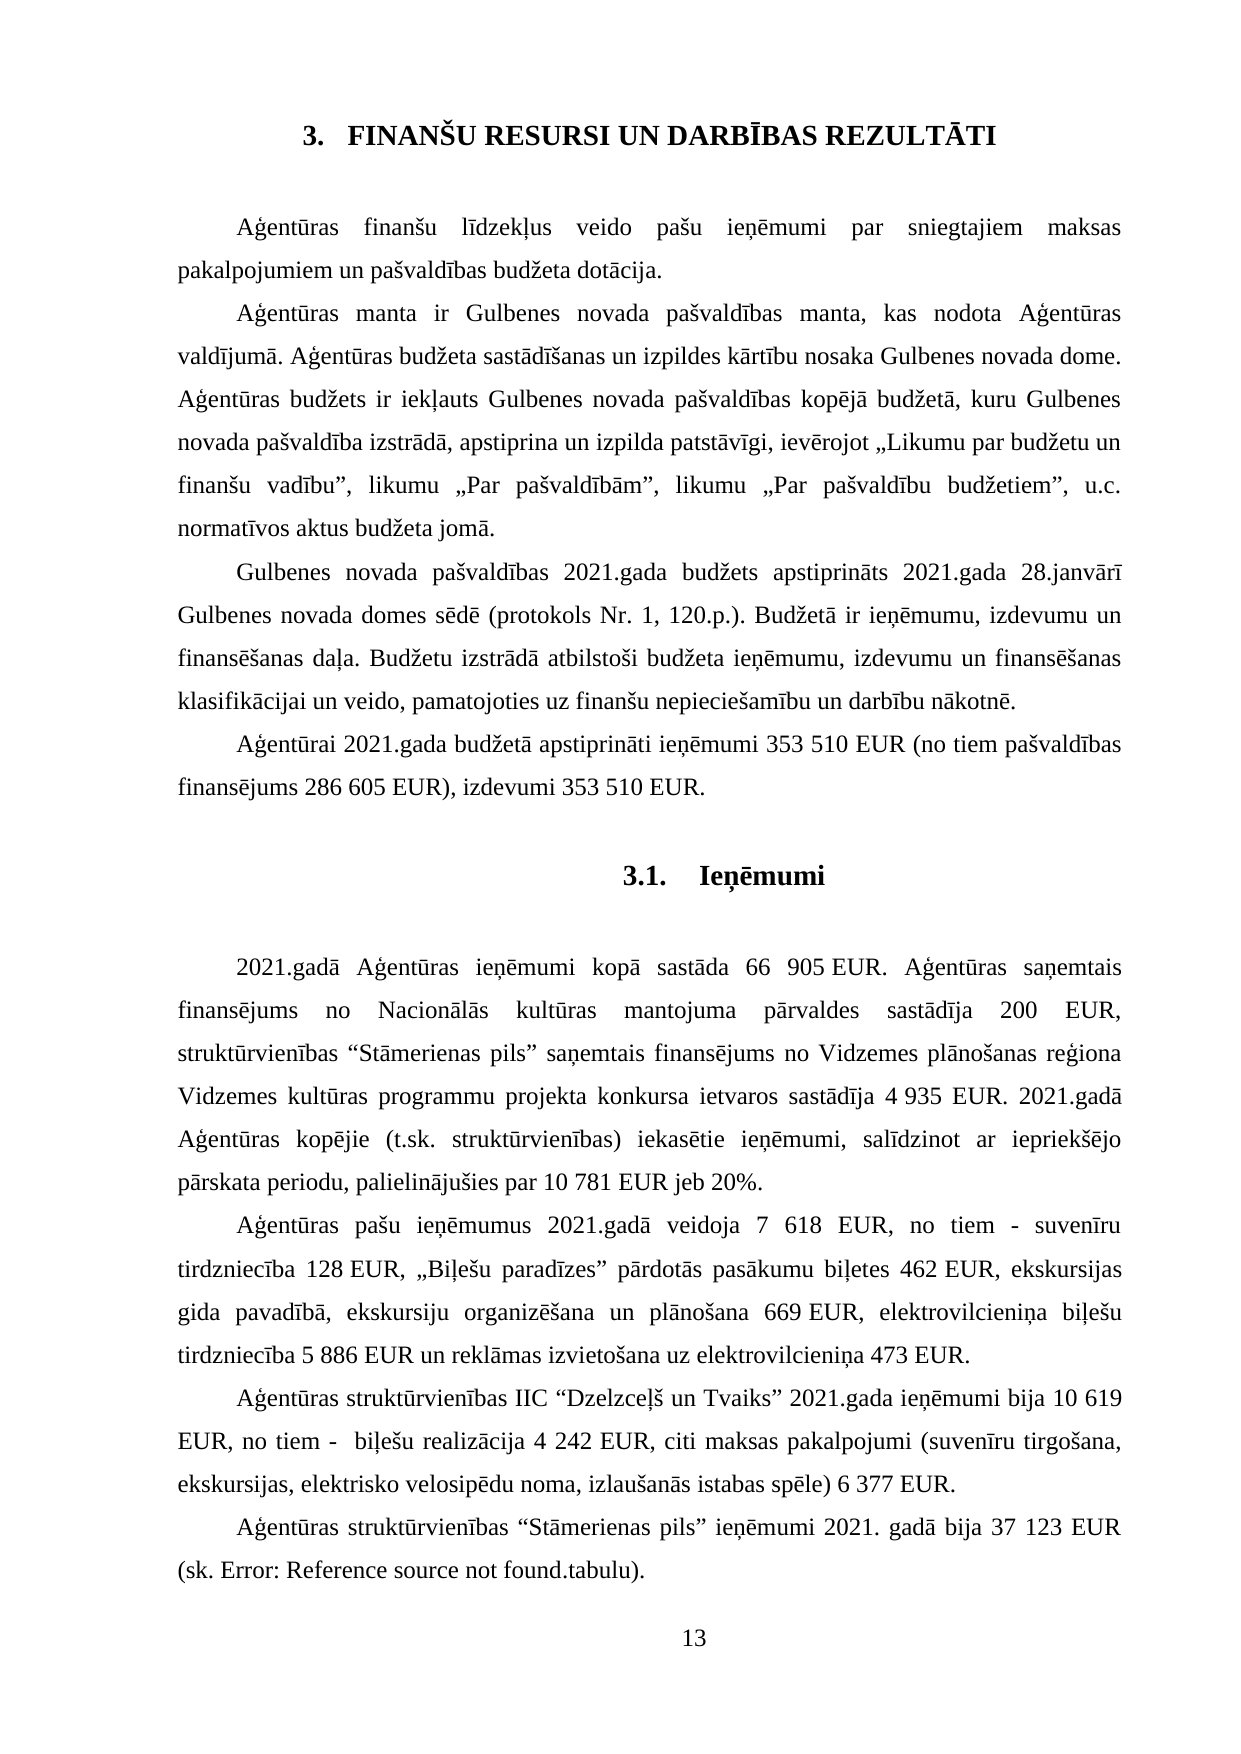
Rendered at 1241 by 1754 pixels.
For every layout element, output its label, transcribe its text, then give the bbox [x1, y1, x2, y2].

text Aģentūras struktūrvienības IIC “Dzelzceļš un Tvaiks” 2021.gada ieņēmumi bija 10 619 EUR, no tiem - biļešu realizācija 4 242 EUR, citi maksas pakalpojumi (suvenīru tirgošana, ekskursijas, elektrisko velosipēdu noma, izlaušanās istabas spēle) 6 377 EUR. [177, 1383, 1122, 1498]
subtitle Finanšu resursi un darbības rezultāti [177, 118, 1122, 152]
text 2021.gadā Aģentūras ieņēmumi kopā sastāda 66 905 EUR. Aģentūras saņemtais finansējums no Nacionālās kultūras mantojuma pārvaldes sastādīja 200 EUR, struktūrvienības “Stāmerienas pils” saņemtais finansējums no Vidzemes plānošanas reģiona Vidzemes kultūras programmu projekta konkursa ietvaros sastādīja 4 935 EUR. 2021.gadā Aģentūras kopējie (t.sk. struktūrvienības) iekasētie ieņēmumi, salīdzinot ar iepriekšējo pārskata periodu, palielinājušies par 10 781 EUR jeb 20%. [177, 952, 1122, 1196]
text Aģentūras finanšu līdzekļus veido pašu ieņēmumi par sniegtajiem maksas pakalpojumiem un pašvaldības budžeta dotācija. [177, 212, 1122, 283]
text Aģentūras pašu ieņēmumus 2021.gadā veidoja 7 618 EUR, no tiem - suvenīru tirdzniecība 128 EUR, „Biļešu paradīzes” pārdotās pasākumu biļetes 462 EUR, ekskursijas gida pavadībā, ekskursiju organizēšana un plānošana 669 EUR, elektrovilcieniņa biļešu tirdzniecība 5 886 EUR un reklāmas izvietošana uz elektrovilcieniņa 473 EUR. [177, 1211, 1122, 1369]
text Gulbenes novada pašvaldības 2021.gada budžets apstiprināts 2021.gada 28.janvārī Gulbenes novada domes sēdē (protokols Nr. 1, 120.p.). Budžetā ir ieņēmumu, izdevumu un finansēšanas daļa. Budžetu izstrādā atbilstoši budžeta ieņēmumu, izdevumu un finansēšanas klasifikācijai un veido, pamatojoties uz finanšu nepieciešamību un darbību nākotnē. [177, 557, 1122, 715]
text Aģentūrai 2021.gada budžetā apstiprināti ieņēmumi 353 510 EUR (no tiem pašvaldības finansējums 286 605 EUR), izdevumi 353 510 EUR. [177, 729, 1122, 801]
text Aģentūras manta ir Gulbenes novada pašvaldības manta, kas nodota Aģentūras valdījumā. Aģentūras budžeta sastādīšanas un izpildes kārtību nosaka Gulbenes novada dome. Aģentūras budžets ir iekļauts Gulbenes novada pašvaldības kopējā budžetā, kuru Gulbenes novada pašvaldība izstrādā, apstiprina un izpilda patstāvīgi, ievērojot „Likumu par budžetu un finanšu vadību”, likumu „Par pašvaldībām”, likumu „Par pašvaldību budžetiem”, u.c. normatīvos aktus budžeta jomā. [177, 298, 1122, 542]
subtitle Ieņēmumi [237, 858, 1122, 892]
